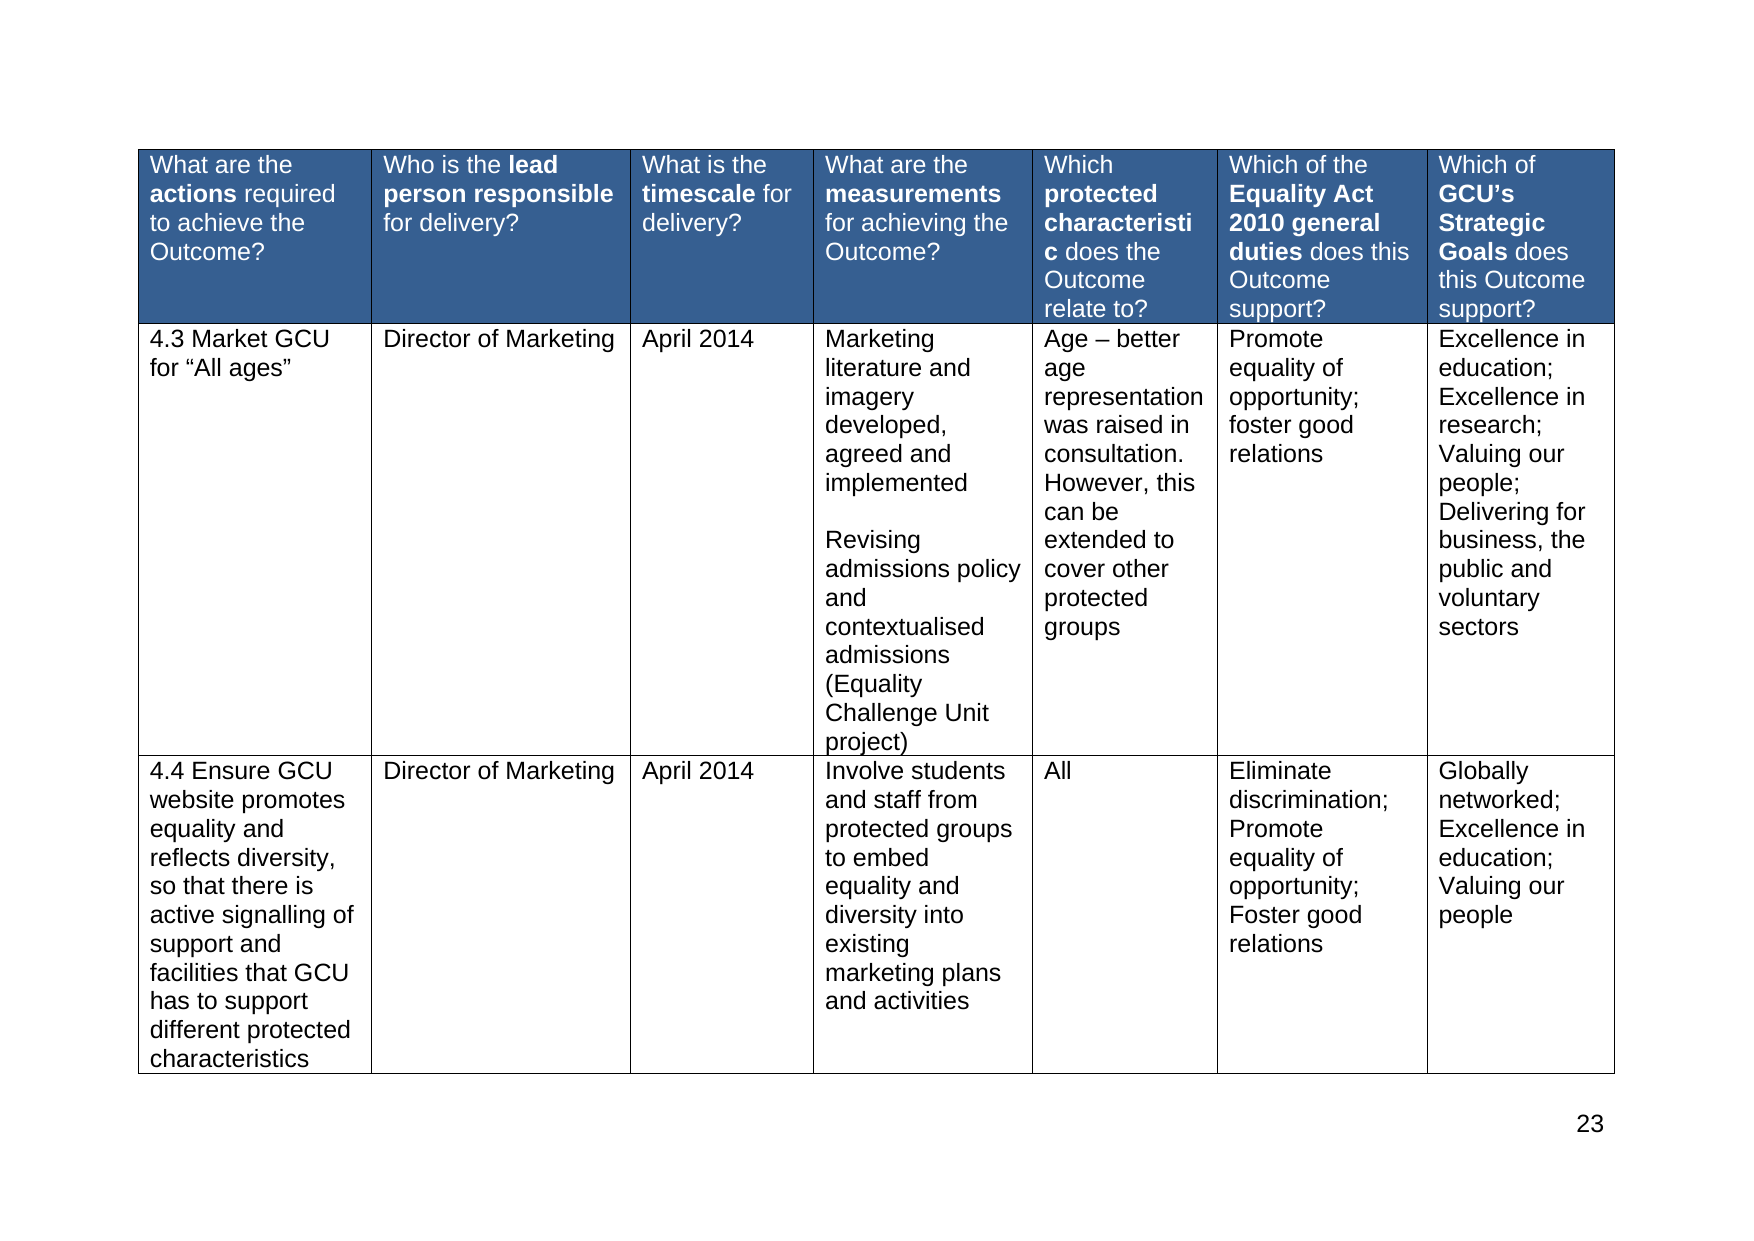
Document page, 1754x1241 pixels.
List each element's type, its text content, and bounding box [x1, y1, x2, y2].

table_cell April 2014 [631, 756, 813, 1072]
table_cell Director of Marketing [372, 756, 630, 1072]
table_cell All [1033, 756, 1217, 1072]
table_header Who is the lead person responsible for delivery? [372, 150, 630, 323]
table_header Which protected characteristic does the Outcome relate to? [1033, 150, 1217, 323]
table_cell Eliminate discrimination; Promote equality of opportunity; Foster good relations [1218, 756, 1427, 1072]
table_cell 4.3 Market GCU for “All ages” [139, 324, 371, 755]
table_header Which of GCU’s Strategic Goals does this Outcome support? [1428, 150, 1614, 323]
table_cell April 2014 [631, 324, 813, 755]
table_cell Director of Marketing [372, 324, 630, 755]
table_cell Age – better age representation was raised in consultation. However, this can be extended to cover other protected groups [1033, 324, 1217, 755]
table_header What are the actions required to achieve the Outcome? [139, 150, 371, 323]
table_cell Globally networked; Excellence in education; Valuing our people [1428, 756, 1614, 1072]
table_header Which of the Equality Act 2010 general duties does this Outcome support? [1218, 150, 1427, 323]
table_cell 4.4 Ensure GCU website promotes equality and reflects diversity, so that there is active signalling of support and facilities that GCU has to support different protected characteristics [139, 756, 371, 1072]
table_header What is the timescale for delivery? [631, 150, 813, 323]
table_cell Involve students and staff from protected groups to embed equality and diversity into existing marketing plans and activities [814, 756, 1032, 1072]
table_cell Marketing literature and imagery developed, agreed and implemented Revising admissions policy and contextualised admissions (Equality Challenge Unit project) [814, 324, 1032, 755]
table_header What are the measurements for achieving the Outcome? [814, 150, 1032, 323]
table_cell Promote equality of opportunity; foster good relations [1218, 324, 1427, 755]
table_cell Excellence in education; Excellence in research; Valuing our people; Delivering for business, the public and voluntary sectors [1428, 324, 1614, 755]
